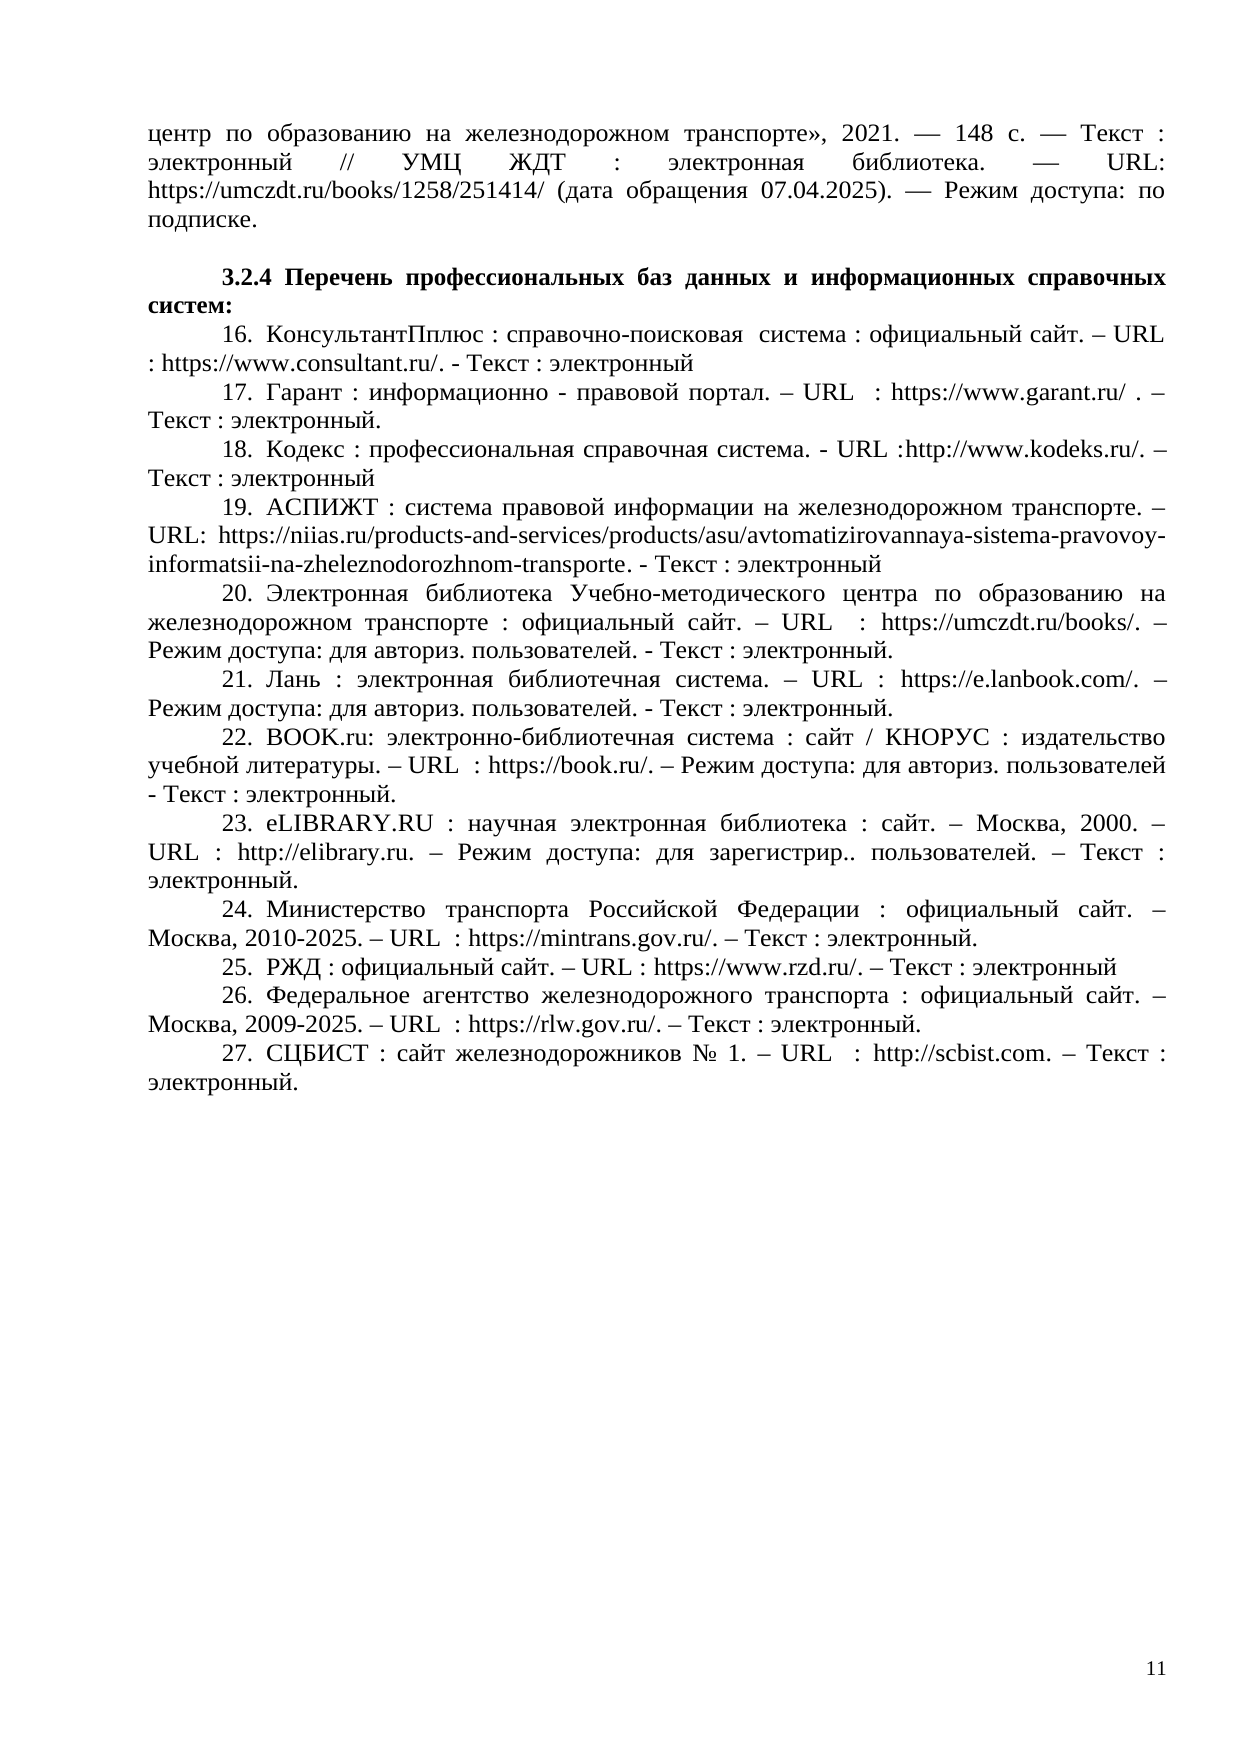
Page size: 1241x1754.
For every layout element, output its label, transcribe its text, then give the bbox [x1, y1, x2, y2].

list Электронная библиотека Учебно-методического центра по образованию на железнодорожном транспорте : официальный сайт. – URL : https://umczdt.ru/books/. – Режим доступа: для авториз. пользователей. - Текст : электронный. [148, 578, 1167, 664]
list АСПИЖТ : система правовой информации на железнодорожном транспорте. – URL: https://niias.ru/products-and-services/products/asu/avtomatizirovannaya-sistema-pravovoy-informatsii-na-zheleznodorozhnom-transporte. - Текст : электронный [148, 492, 1167, 578]
list Федеральное агентство железнодорожного транспорта : официальный сайт. – Москва, 2009-2025. – URL : https://rlw.gov.ru/. – Текст : электронный. [148, 981, 1167, 1038]
list Лань : электронная библиотечная система. – URL : https://e.lanbook.com/. – Режим доступа: для авториз. пользователей. - Текст : электронный. [148, 664, 1167, 722]
list BOOK.ru: электронно-библиотечная система : сайт / КНОРУС : издательство учебной литературы. – URL : https://book.ru/. – Режим доступа: для авториз. пользователей - Текст : электронный. [148, 722, 1167, 808]
list РЖД : официальный сайт. – URL : https://www.rzd.ru/. – Текст : электронный [148, 952, 1167, 981]
list eLIBRARY.RU : научная электронная библиотека : сайт. – Москва, 2000. – URL : http://elibrary.ru. – Режим доступа: для зарегистрир.. пользователей. – Текст : электронный. [148, 808, 1167, 894]
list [148, 118, 1167, 233]
list СЦБИСТ : сайт железнодорожников № 1. – URL : http://scbist.com. – Текст : электронный. [148, 1038, 1167, 1096]
list Кодекс : профессиональная справочная система. - URL :http://www.kodeks.ru/. – Текст : электронный [148, 434, 1167, 492]
list 3.2.4 Перечень профессиональных баз данных и информационных справочных систем: [148, 262, 1167, 319]
list Гарант : информационно - правовой портал. – URL : https://www.garant.ru/ . – Текст : электронный. [148, 377, 1167, 434]
list Министерство транспорта Российской Федерации : официальный сайт. – Москва, 2010-2025. – URL : https://mintrans.gov.ru/. – Текст : электронный. [148, 894, 1167, 952]
list КонсультантПплюс : справочно-поисковая система : официальный сайт. – URL : https://www.consultant.ru/. - Текст : электронный [148, 319, 1167, 377]
